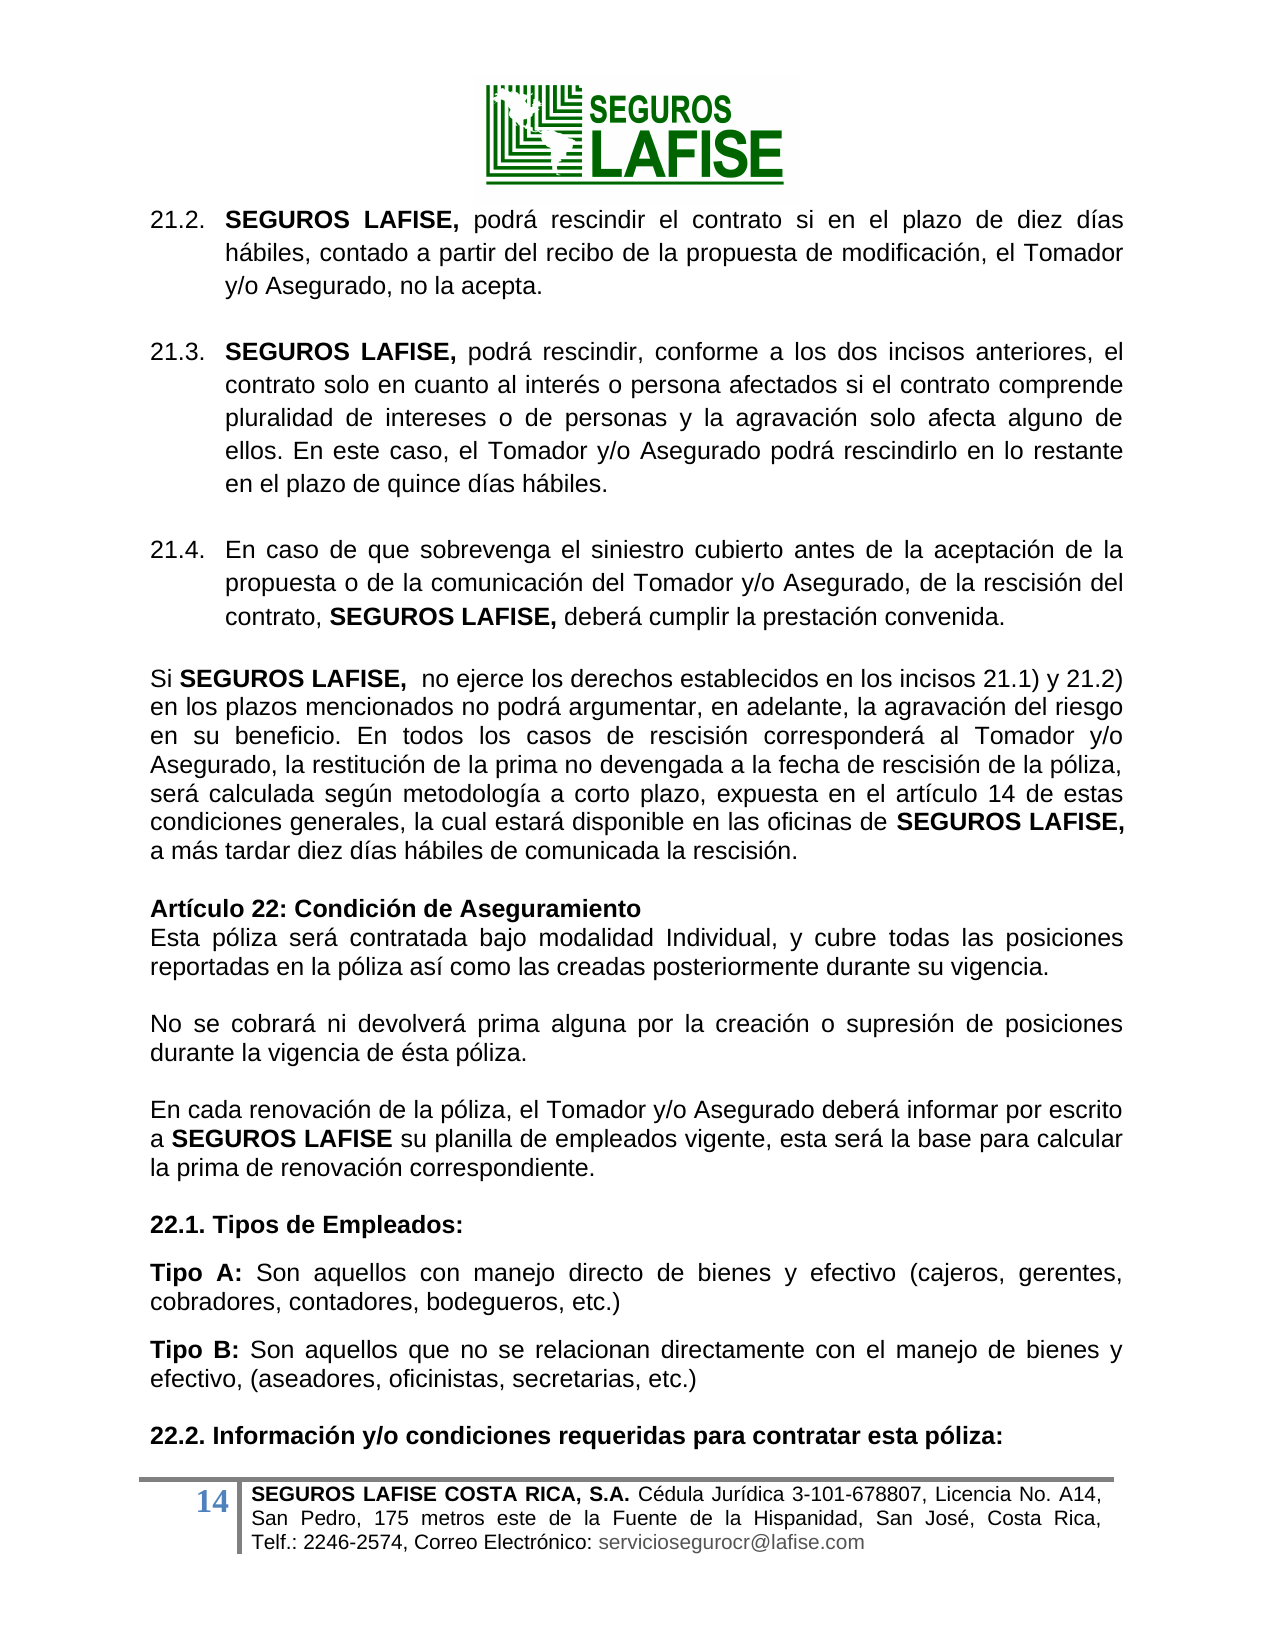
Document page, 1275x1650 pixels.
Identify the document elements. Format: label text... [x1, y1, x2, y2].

text 22.1. Tipos de Empleados: [150, 1210, 1125, 1239]
text 22.2. Información y/o condiciones requeridas para contratar esta póliza: [150, 1421, 1125, 1450]
text Tipo B: Son aquellos que no se relacionan directamente con el manejo de bienes y efectivo, (aseadores, oficinistas, secretarias, etc.) [150, 1335, 1125, 1392]
list SEGUROS LAFISE, podrá rescindir, conforme a los dos incisos anteriores, el contrato solo en cuanto al interés o persona afectados si el contrato comprende pluralidad de intereses o de personas y la agravación solo afecta alguno de ellos. En este caso, el Tomador y/o Asegurado podrá rescindirlo en lo restante en el plazo de quince días hábiles. [150, 337, 1125, 498]
text En cada renovación de la póliza, el Tomador y/o Asegurado deberá informar por escrito a SEGUROS LAFISE su planilla de empleados vigente, esta será la base para calcular la prima de renovación correspondiente. [150, 1095, 1125, 1182]
text Tipo A: Son aquellos con manejo directo de bienes y efectivo (cajeros, gerentes, cobradores, contadores, bodegueros, etc.) [150, 1258, 1125, 1316]
text Si SEGUROS LAFISE, no ejerce los derechos establecidos en los incisos 21.1) y 21.2) en los plazos mencionados no podrá argumentar, en adelante, la agravación del riesgo en su beneficio. En todos los casos de rescisión corresponderá al Tomador y/o Asegurado, la restitución de la prima no devengada a la fecha de rescisión de la póliza, será calculada según metodología a corto plazo, expuesta en el artículo 14 de estas condiciones generales, la cual estará disponible en las oficinas de SEGUROS LAFISE, a más tardar diez días hábiles de comunicada la rescisión. [150, 664, 1125, 865]
list En caso de que sobrevenga el siniestro cubierto antes de la aceptación de la propuesta o de la comunicación del Tomador y/o Asegurado, de la rescisión del contrato, SEGUROS LAFISE, deberá cumplir la prestación convenida. [150, 535, 1125, 630]
list SEGUROS LAFISE, podrá rescindir el contrato si en el plazo de diez días hábiles, contado a partir del recibo de la propuesta de modificación, el Tomador y/o Asegurado, no la acepta. [150, 205, 1125, 300]
text Artículo 22: Condición de Aseguramiento [150, 894, 1125, 923]
text Esta póliza será contratada bajo modalidad Individual, y cubre todas las posiciones reportadas en la póliza así como las creadas posteriormente durante su vigencia. [150, 923, 1125, 980]
picture [474, 75, 801, 206]
text No se cobrará ni devolverá prima alguna por la creación o supresión de posiciones durante la vigencia de ésta póliza. [150, 1009, 1125, 1067]
